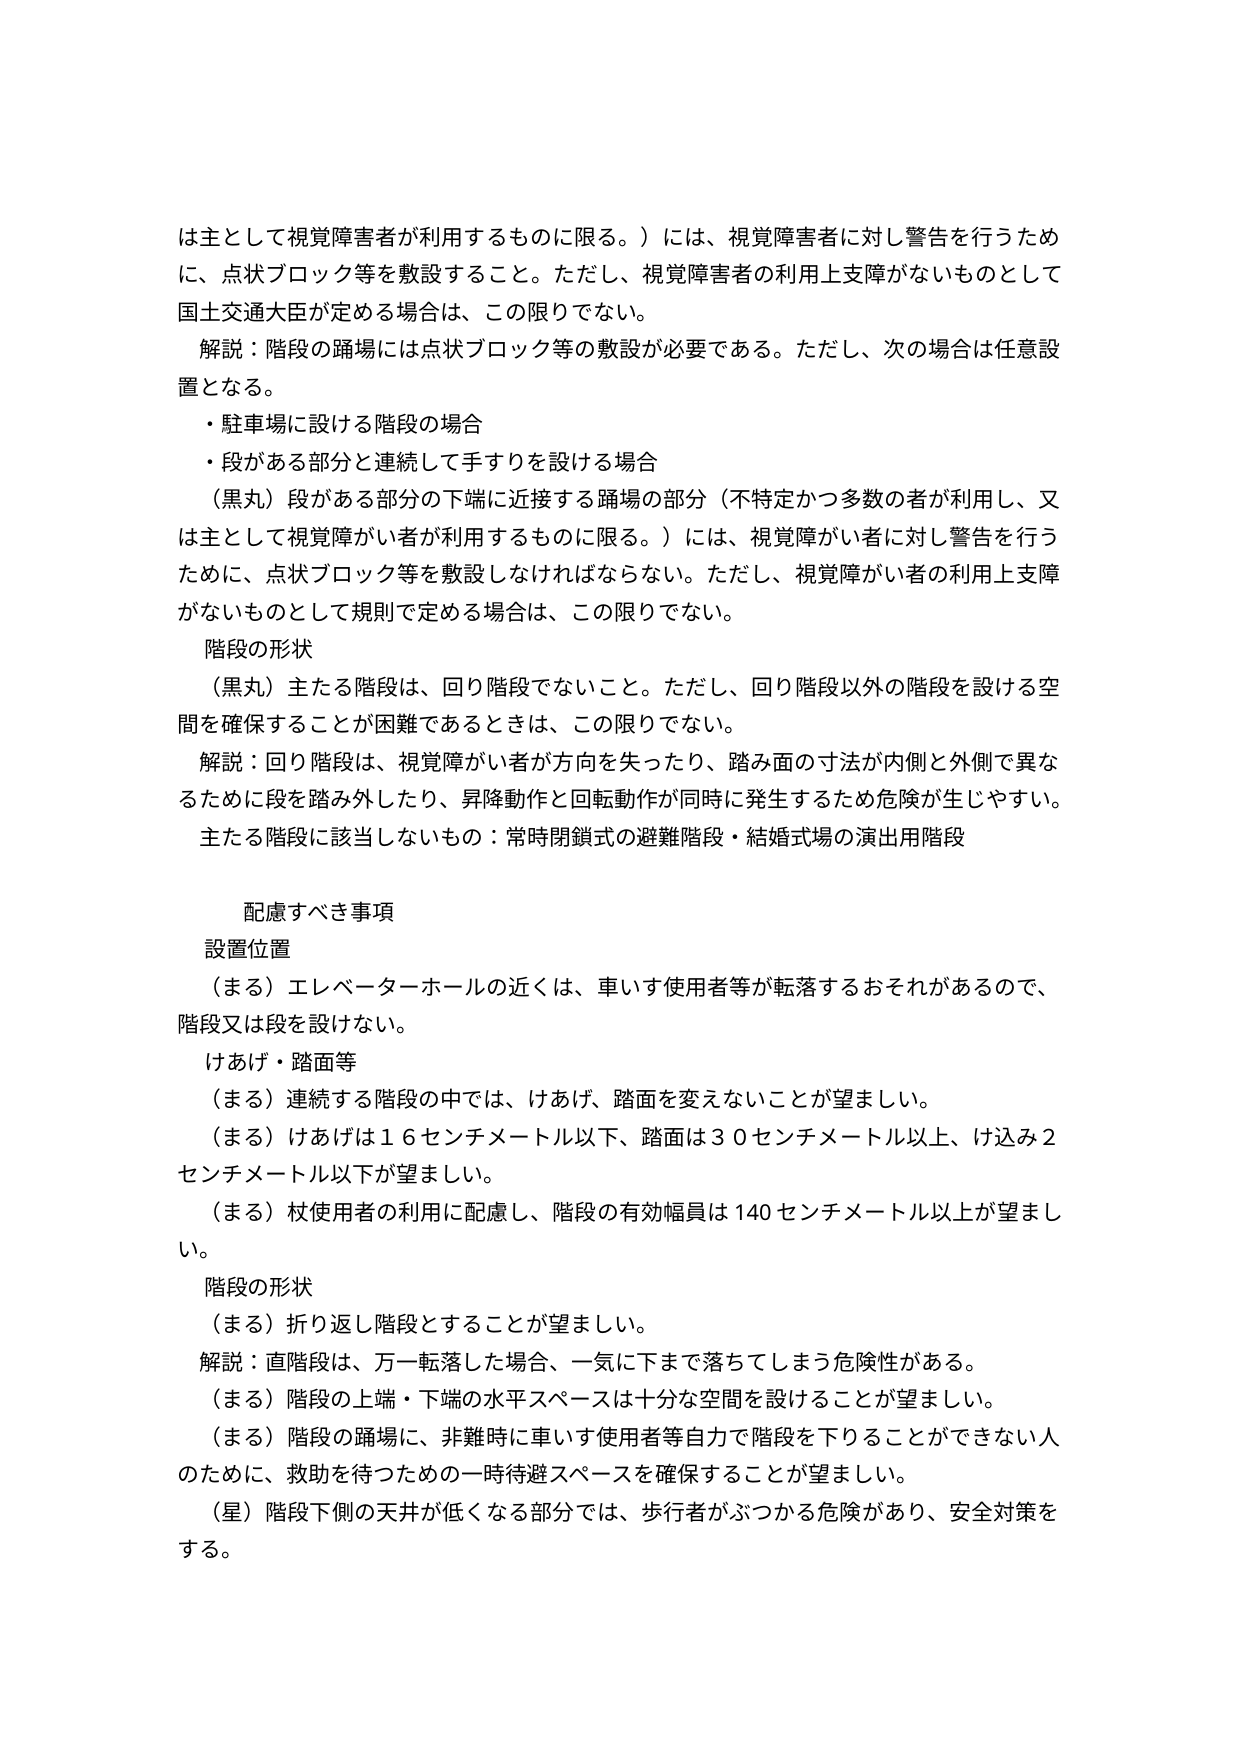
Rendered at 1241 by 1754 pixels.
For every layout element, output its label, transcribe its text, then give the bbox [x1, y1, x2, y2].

text （まる）折り返し階段とすることが望ましい。 [177, 1304, 1063, 1342]
text 設置位置 [177, 929, 1063, 967]
text （黒丸）主たる階段は、回り階段でないこと。ただし、回り階段以外の階段を設ける空間を確保することが困難であるときは、この限りでない。 [177, 667, 1063, 742]
text ・段がある部分と連続して手すりを設ける場合 [177, 442, 1063, 479]
text （まる）エレベーターホールの近くは、車いす使用者等が転落するおそれがあるので、階段又は段を設けない。 [177, 967, 1063, 1042]
text （星）階段下側の天井が低くなる部分では、歩行者がぶつかる危険があり、安全対策をする。 [177, 1492, 1063, 1567]
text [177, 217, 1063, 329]
text 主たる階段に該当しないもの：常時閉鎖式の避難階段・結婚式場の演出用階段 [177, 817, 1063, 854]
text ・駐車場に設ける階段の場合 [177, 404, 1063, 442]
text 階段の形状 [177, 1267, 1063, 1304]
text （まる）けあげは１６センチメートル以下、踏面は３０センチメートル以上、け込み２センチメートル以下が望ましい。 [177, 1117, 1063, 1192]
text けあげ・踏面等 [177, 1042, 1063, 1079]
text 解説：階段の踊場には点状ブロック等の敷設が必要である。ただし、次の場合は任意設置となる。 [177, 329, 1063, 404]
text 解説：直階段は、万一転落した場合、一気に下まで落ちてしまう危険性がある。 [177, 1342, 1063, 1379]
text 配慮すべき事項 [177, 892, 1063, 929]
text 階段の形状 [177, 629, 1063, 667]
text 解説：回り階段は、視覚障がい者が方向を失ったり、踏み面の寸法が内側と外側で異なるために段を踏み外したり、昇降動作と回転動作が同時に発生するため危険が生じやすい。 [177, 742, 1063, 817]
text （まる）杖使用者の利用に配慮し、階段の有効幅員は140センチメートル以上が望ましい。 [177, 1192, 1063, 1267]
text （まる）階段の上端・下端の水平スペースは十分な空間を設けることが望ましい。 [177, 1379, 1063, 1417]
text （まる）連続する階段の中では、けあげ、踏面を変えないことが望ましい。 [177, 1079, 1063, 1117]
text （黒丸）段がある部分の下端に近接する踊場の部分（不特定かつ多数の者が利用し、又は主として視覚障がい者が利用するものに限る。）には、視覚障がい者に対し警告を行うために、点状ブロック等を敷設しなければならない。ただし、視覚障がい者の利用上支障がないものとして規則で定める場合は、この限りでない。 [177, 479, 1063, 629]
text （まる）階段の踊場に、非難時に車いす使用者等自力で階段を下りることができない人のために、救助を待つための一時待避スペースを確保することが望ましい。 [177, 1417, 1063, 1492]
